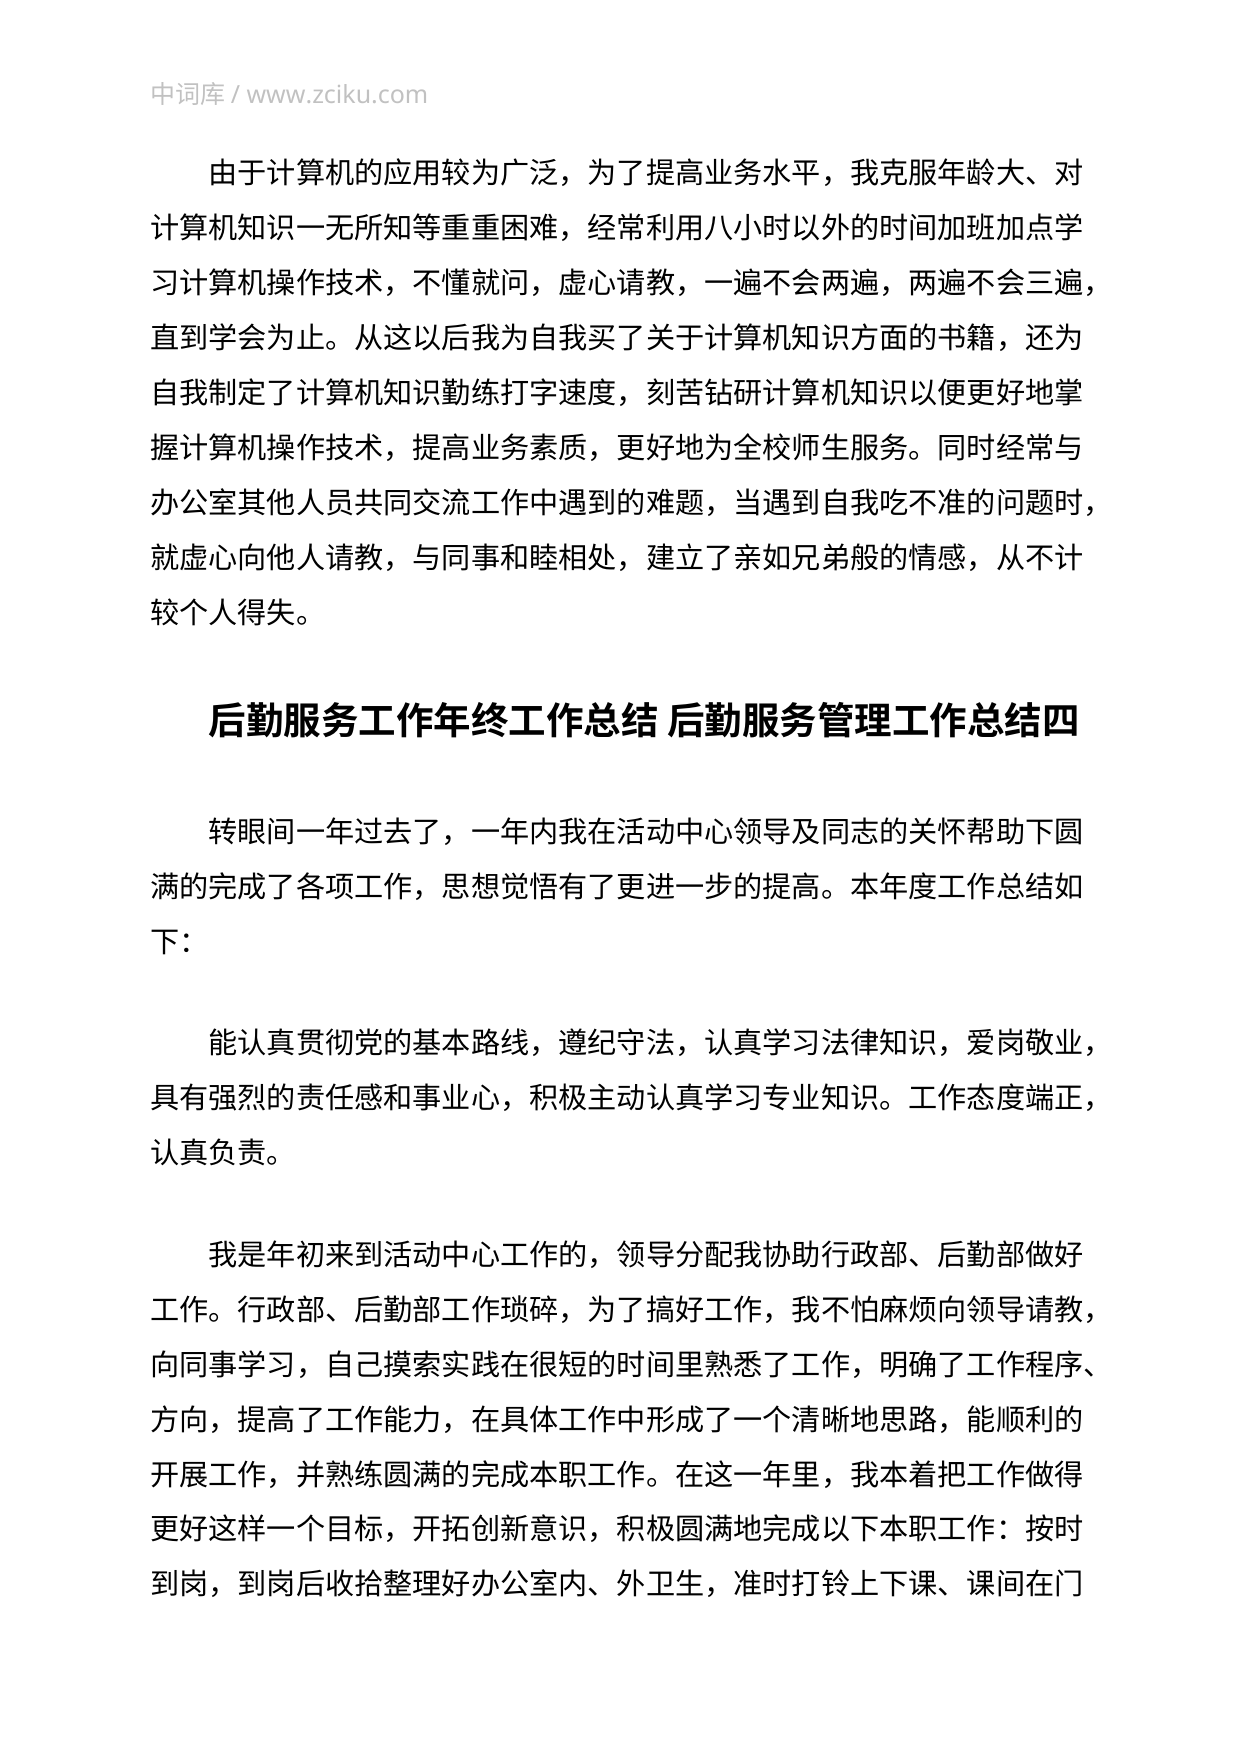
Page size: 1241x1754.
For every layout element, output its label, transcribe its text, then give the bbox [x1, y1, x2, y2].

text 能认真贯彻党的基本路线，遵纪守法，认真学习法律知识，爱岗敬业，具有强烈的责任感和事业心，积极主动认真学习专业知识。工作态度端正，认真负责。 [150, 1020, 1090, 1172]
text 转眼间一年过去了，一年内我在活动中心领导及同志的关怀帮助下圆满的完成了各项工作，思想觉悟有了更进一步的提高。本年度工作总结如下： [150, 808, 1090, 960]
text 由于计算机的应用较为广泛，为了提高业务水平，我克服年龄大、对计算机知识一无所知等重重困难，经常利用八小时以外的时间加班加点学习计算机操作技术，不懂就问，虚心请教，一遍不会两遍，两遍不会三遍，直到学会为止。从这以后我为自我买了关于计算机知识方面的书籍，还为自我制定了计算机知识勤练打字速度，刻苦钻研计算机知识以便更好地掌握计算机操作技术，提高业务素质，更好地为全校师生服务。同时经常与办公室其他人员共同交流工作中遇到的难题，当遇到自我吃不准的问题时，就虚心向他人请教，与同事和睦相处，建立了亲如兄弟般的情感，从不计较个人得失。 [150, 150, 1090, 631]
text 后勤服务工作年终工作总结 后勤服务管理工作总结四 [150, 691, 1090, 745]
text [150, 1231, 1090, 1603]
